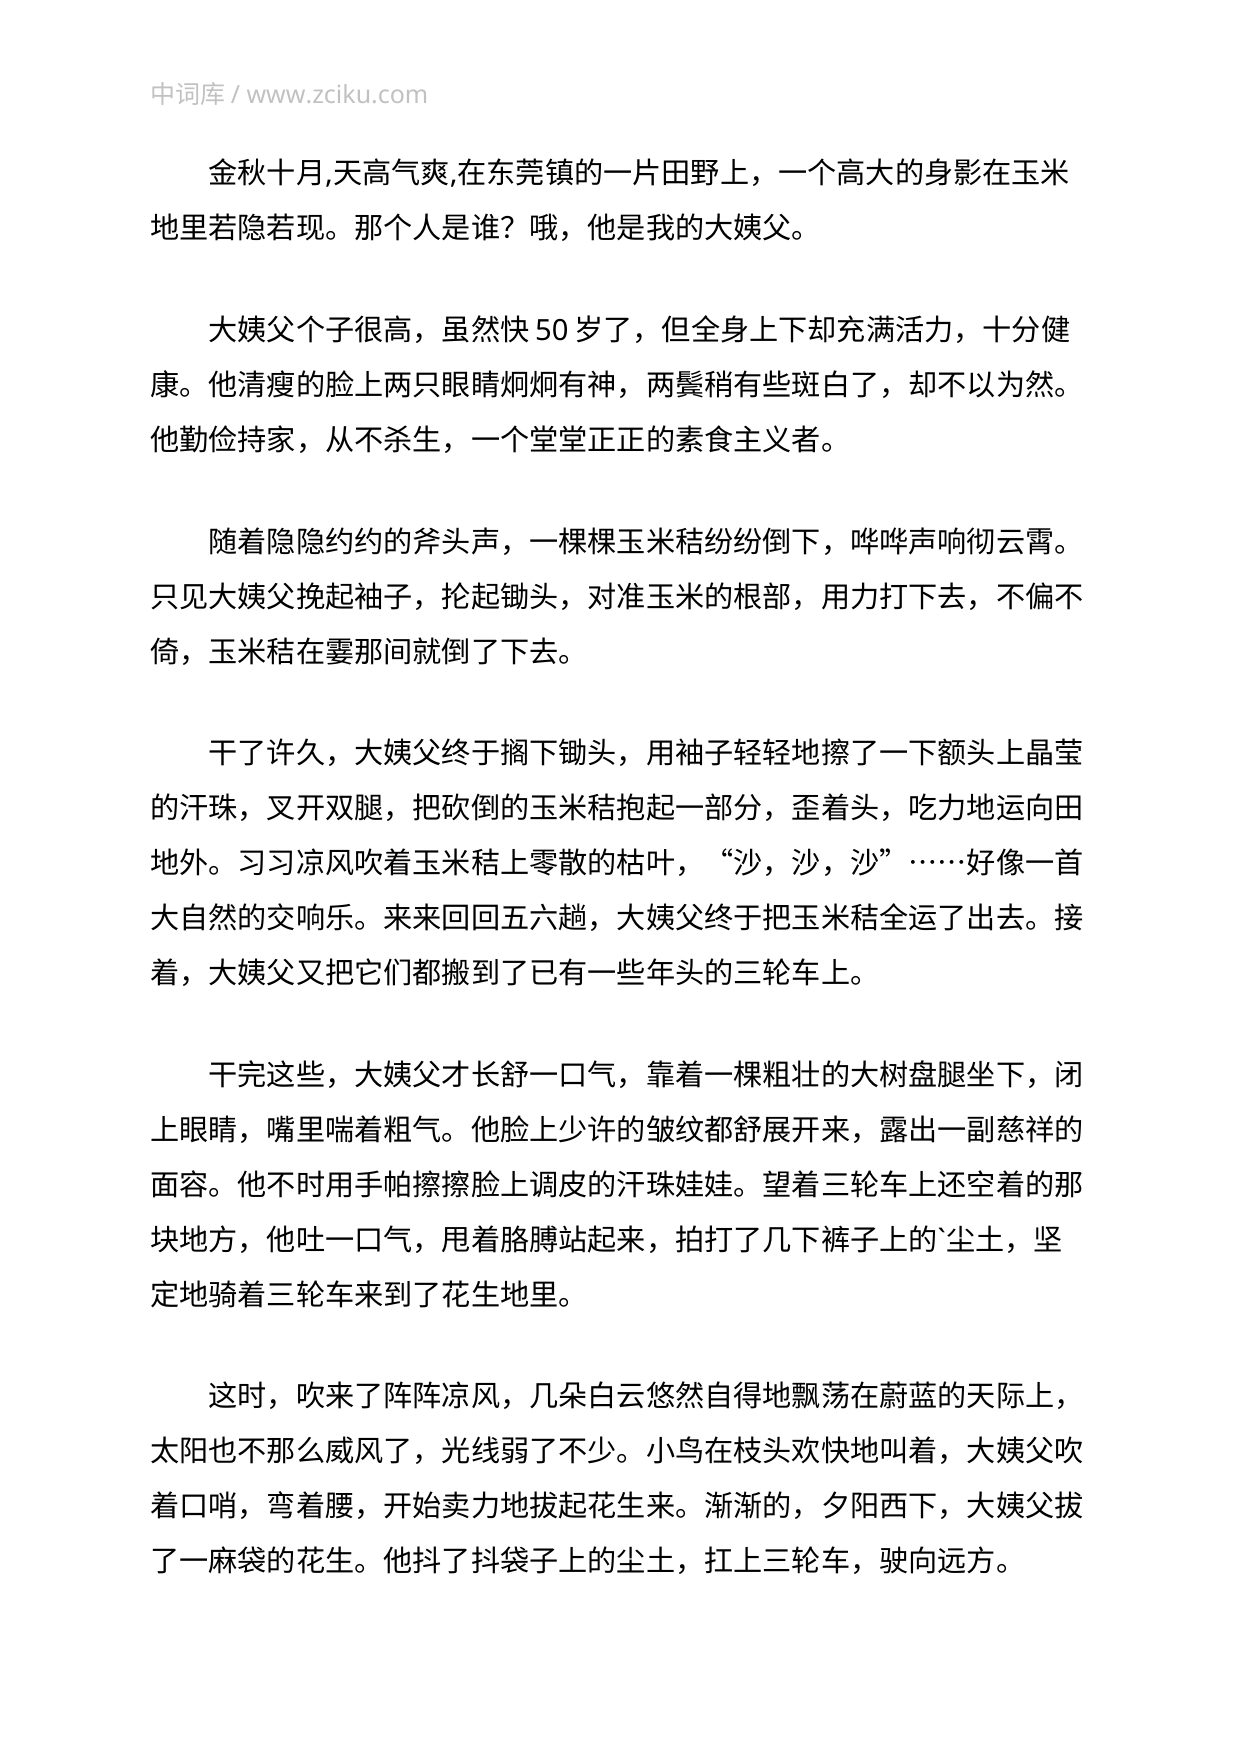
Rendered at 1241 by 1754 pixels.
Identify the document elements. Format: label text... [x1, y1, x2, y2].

text 大姨父个子很高，虽然快50岁了，但全身上下却充满活力，十分健康。他清瘦的脸上两只眼睛炯炯有神，两鬓稍有些斑白了，却不以为然。他勤俭持家，从不杀生，一个堂堂正正的素食主义者。 [150, 307, 1090, 459]
text 金秋十月,天高气爽,在东莞镇的一片田野上，一个高大的身影在玉米地里若隐若现。那个人是谁？哦，他是我的大姨父。 [150, 150, 1090, 247]
text 干完这些，大姨父才长舒一口气，靠着一棵粗壮的大树盘腿坐下，闭上眼睛，嘴里喘着粗气。他脸上少许的皱纹都舒展开来，露出一副慈祥的面容。他不时用手帕擦擦脸上调皮的汗珠娃娃。望着三轮车上还空着的那块地方，他吐一口气，甩着胳膊站起来，拍打了几下裤子上的`尘土，坚定地骑着三轮车来到了花生地里。 [150, 1051, 1090, 1313]
text 干了许久，大姨父终于搁下锄头，用袖子轻轻地擦了一下额头上晶莹的汗珠，叉开双腿，把砍倒的玉米秸抱起一部分，歪着头，吃力地运向田地外。习习凉风吹着玉米秸上零散的枯叶，“沙，沙，沙”……好像一首大自然的交响乐。来来回回五六趟，大姨父终于把玉米秸全运了出去。接着，大姨父又把它们都搬到了已有一些年头的三轮车上。 [150, 730, 1090, 992]
text 这时，吹来了阵阵凉风，几朵白云悠然自得地飘荡在蔚蓝的天际上，太阳也不那么威风了，光线弱了不少。小鸟在枝头欢快地叫着，大姨父吹着口哨，弯着腰，开始卖力地拔起花生来。渐渐的，夕阳西下，大姨父拔了一麻袋的花生。他抖了抖袋子上的尘土，扛上三轮车，驶向远方。 [150, 1373, 1090, 1580]
text 随着隐隐约约的斧头声，一棵棵玉米秸纷纷倒下，哗哗声响彻云霄。只见大姨父挽起袖子，抡起锄头，对准玉米的根部，用力打下去，不偏不倚，玉米秸在霎那间就倒了下去。 [150, 518, 1090, 671]
